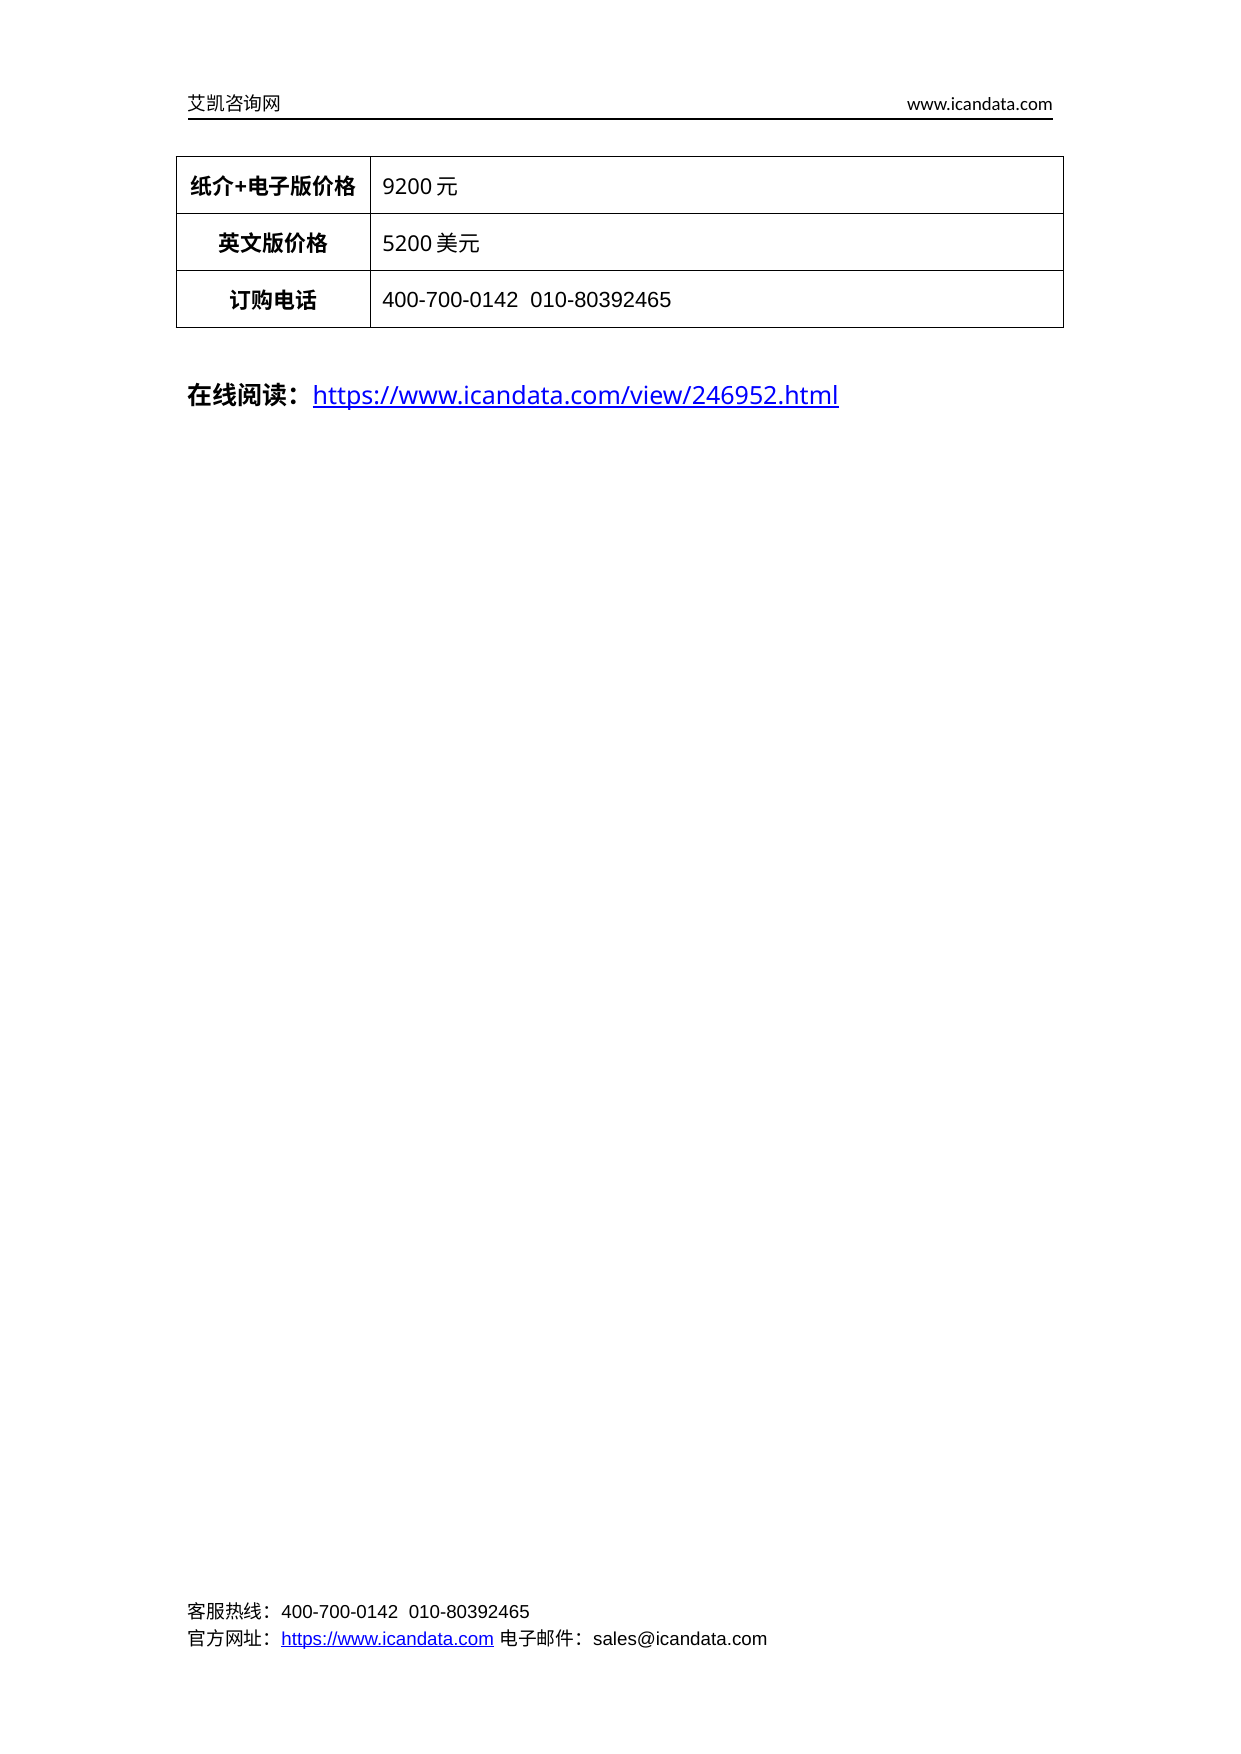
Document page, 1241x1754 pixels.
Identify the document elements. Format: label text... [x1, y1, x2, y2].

table_cell 9200元 [371, 157, 1063, 213]
table_cell 纸介+电子版价格 [177, 157, 370, 213]
table_cell 订购电话 [177, 271, 370, 327]
table_cell 英文版价格 [177, 214, 370, 270]
text 在线阅读：https://www.icandata.com/view/246952.html [187, 361, 1053, 426]
table_cell 5200美元 [371, 214, 1063, 270]
table_cell 400-700-0142 010-80392465 [371, 271, 1063, 327]
